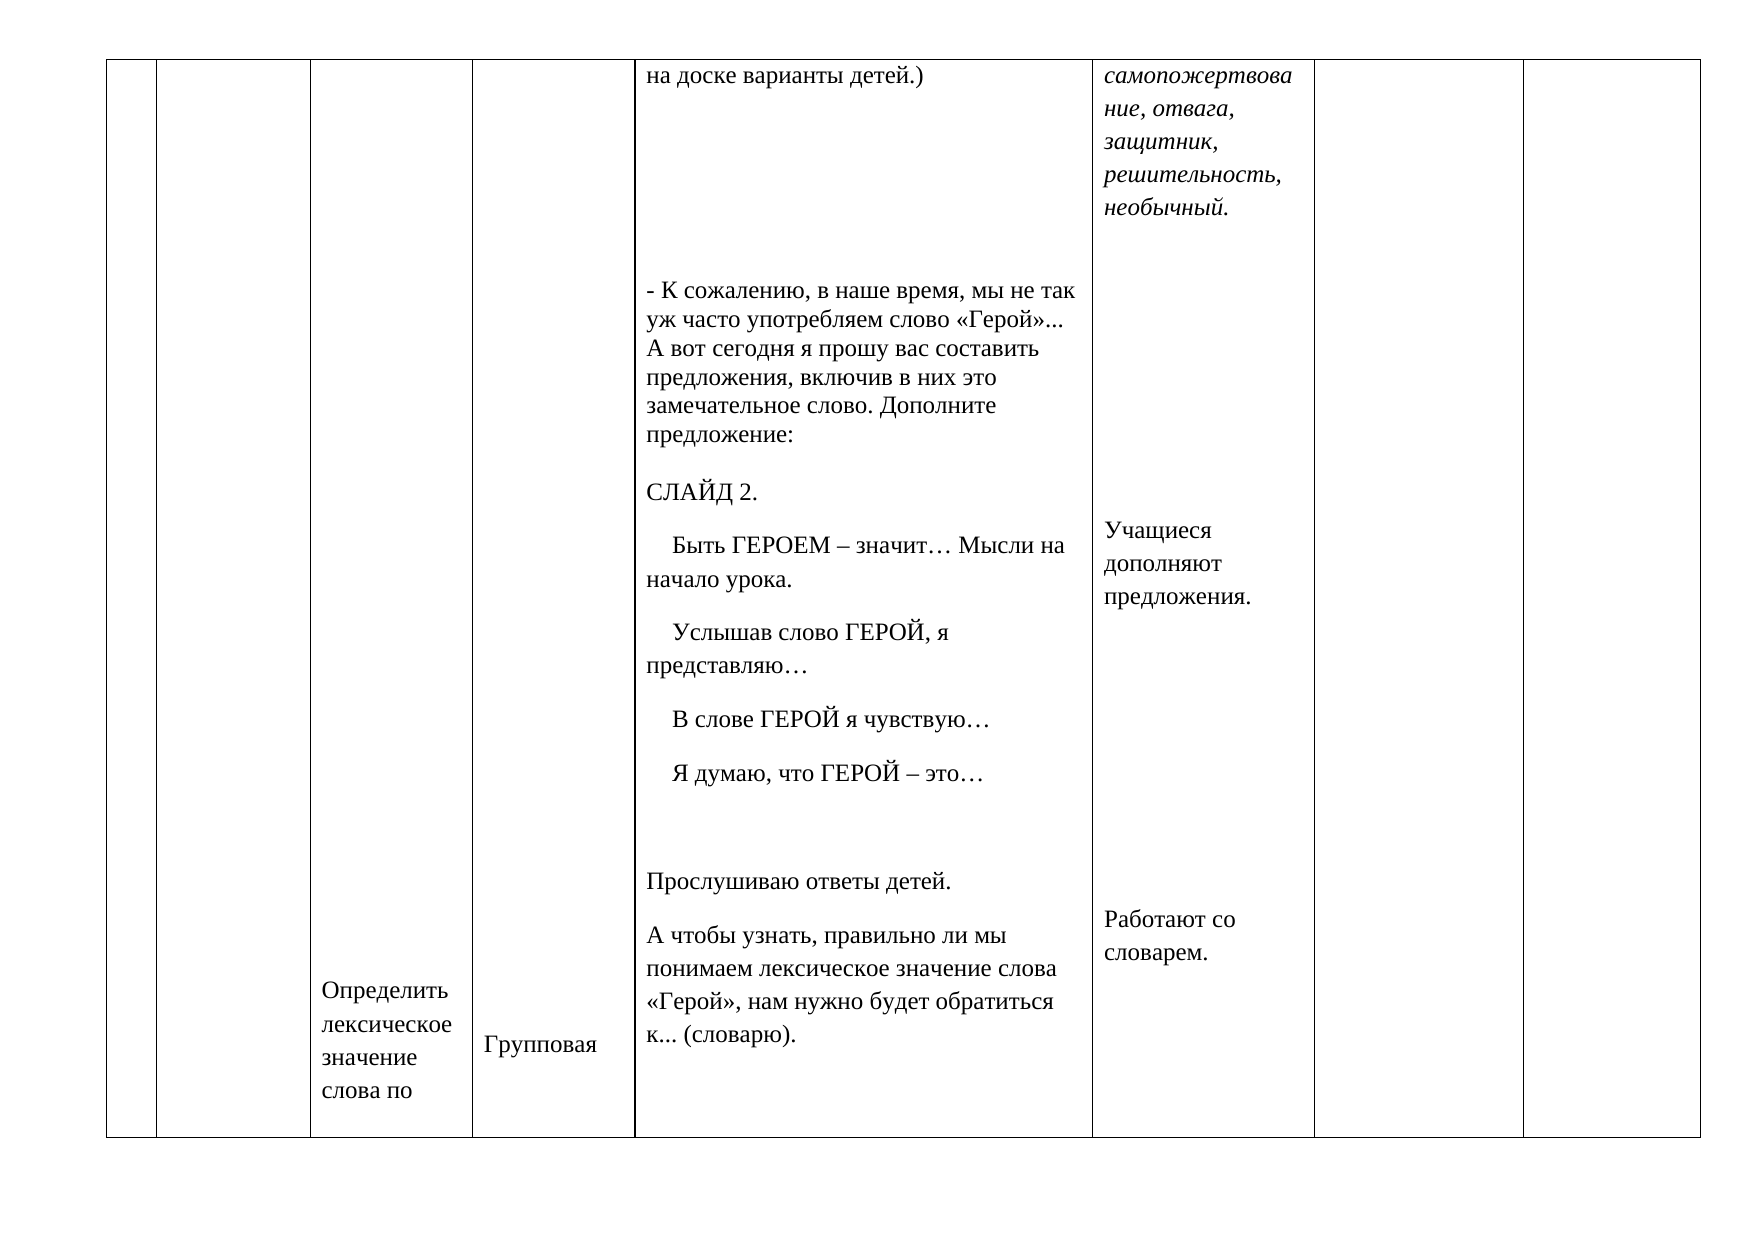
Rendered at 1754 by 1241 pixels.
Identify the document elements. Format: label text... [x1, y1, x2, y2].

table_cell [311, 60, 472, 1137]
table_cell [473, 60, 634, 1137]
table_cell 2 [107, 60, 156, 1137]
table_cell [1093, 60, 1314, 1137]
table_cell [157, 60, 310, 1137]
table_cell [1315, 60, 1523, 1137]
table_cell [636, 60, 1092, 1137]
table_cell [1524, 60, 1700, 1137]
